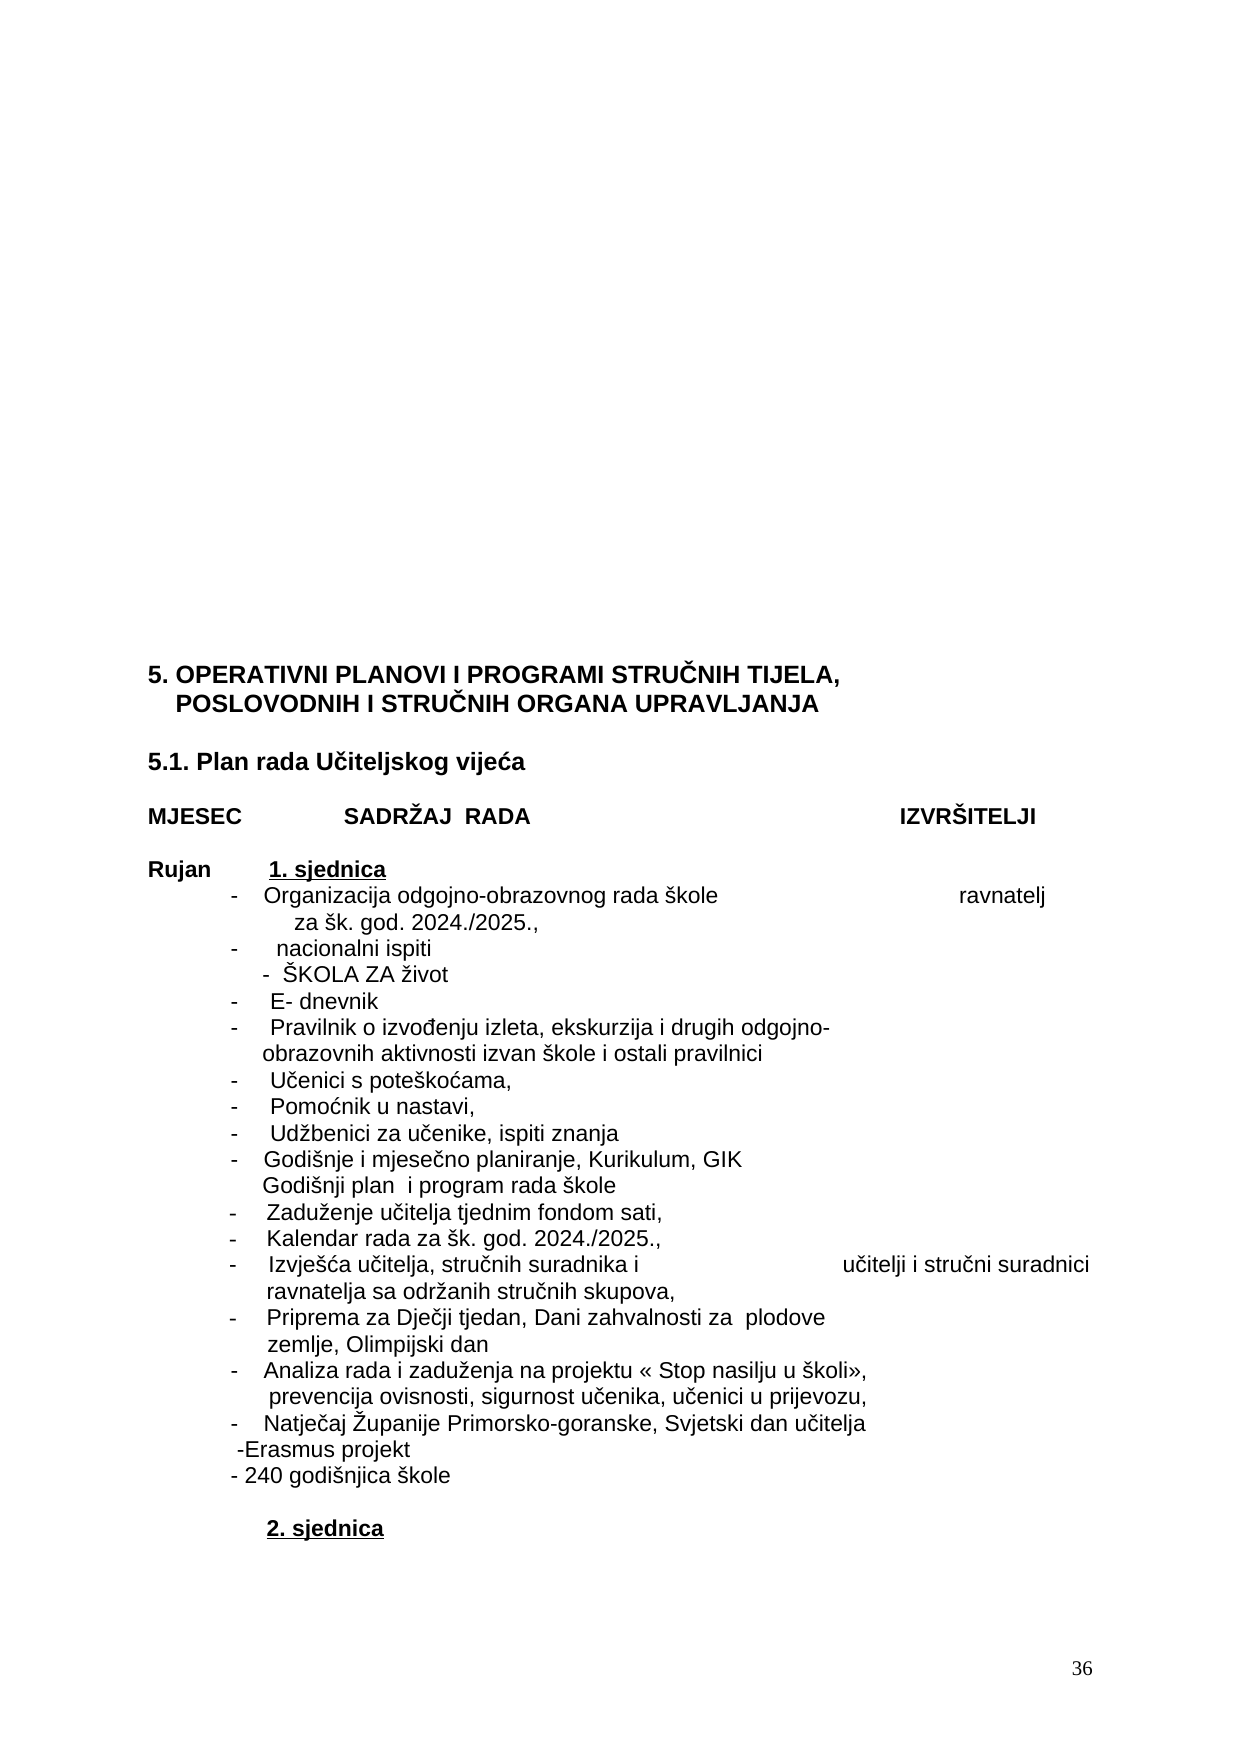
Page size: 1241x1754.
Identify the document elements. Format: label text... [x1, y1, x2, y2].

text -Erasmus projekt [148, 1436, 1092, 1462]
text 2. sjednica [266, 1515, 1092, 1541]
text MJESEC SADRŽAJ RADA IZVRŠITELJI [148, 803, 1092, 829]
text 5.1. Plan rada Učiteljskog vijeća [148, 746, 1092, 775]
text ravnatelja sa održanih stručnih skupova, [266, 1278, 1092, 1304]
text - Analiza rada i zaduženja na projektu « Stop nasilju u školi», [148, 1357, 1092, 1383]
text Rujan 1. sjednica [148, 856, 1092, 882]
text - Godišnje i mjesečno planiranje, Kurikulum, GIK [148, 1146, 1092, 1172]
list Priprema za Dječji tjedan, Dani zahvalnosti za plodove [229, 1304, 1092, 1331]
text 5. OPERATIVNI PLANOVI I PROGRAMI STRUČNIH TIJELA, [148, 660, 1092, 689]
text - Učenici s poteškoćama, [148, 1067, 1092, 1093]
text Godišnji plan i program rada škole [148, 1172, 1092, 1198]
list Kalendar rada za šk. god. 2024./2025., [229, 1225, 1092, 1251]
text obrazovnih aktivnosti izvan škole i ostali pravilnici [148, 1040, 1092, 1067]
text POSLOVODNIH I STRUČNIH ORGANA UPRAVLJANJA [148, 689, 1092, 718]
text - nacionalni ispiti [148, 935, 1092, 961]
text - Udžbenici za učenike, ispiti znanja [148, 1119, 1092, 1146]
text za šk. god. 2024./2025., [148, 909, 1092, 935]
text - Pomoćnik u nastavi, [148, 1093, 1092, 1119]
text - Natječaj Županije Primorsko-goranske, Svjetski dan učitelja [148, 1410, 1092, 1436]
text - 240 godišnjica škole [148, 1462, 1092, 1489]
text zemlje, Olimpijski dan [229, 1331, 1092, 1357]
list Zaduženje učitelja tjednim fondom sati, [229, 1198, 1092, 1225]
text - Izvješća učitelja, stručnih suradnika i učitelji i stručni suradnici [229, 1251, 1092, 1278]
text - ŠKOLA ZA život [148, 961, 1092, 988]
text prevencija ovisnosti, sigurnost učenika, učenici u prijevozu, [148, 1383, 1092, 1410]
text - Organizacija odgojno-obrazovnog rada škole ravnatelj [148, 882, 1092, 909]
text - E- dnevnik [148, 988, 1092, 1014]
text - Pravilnik o izvođenju izleta, ekskurzija i drugih odgojno- [148, 1014, 1092, 1040]
